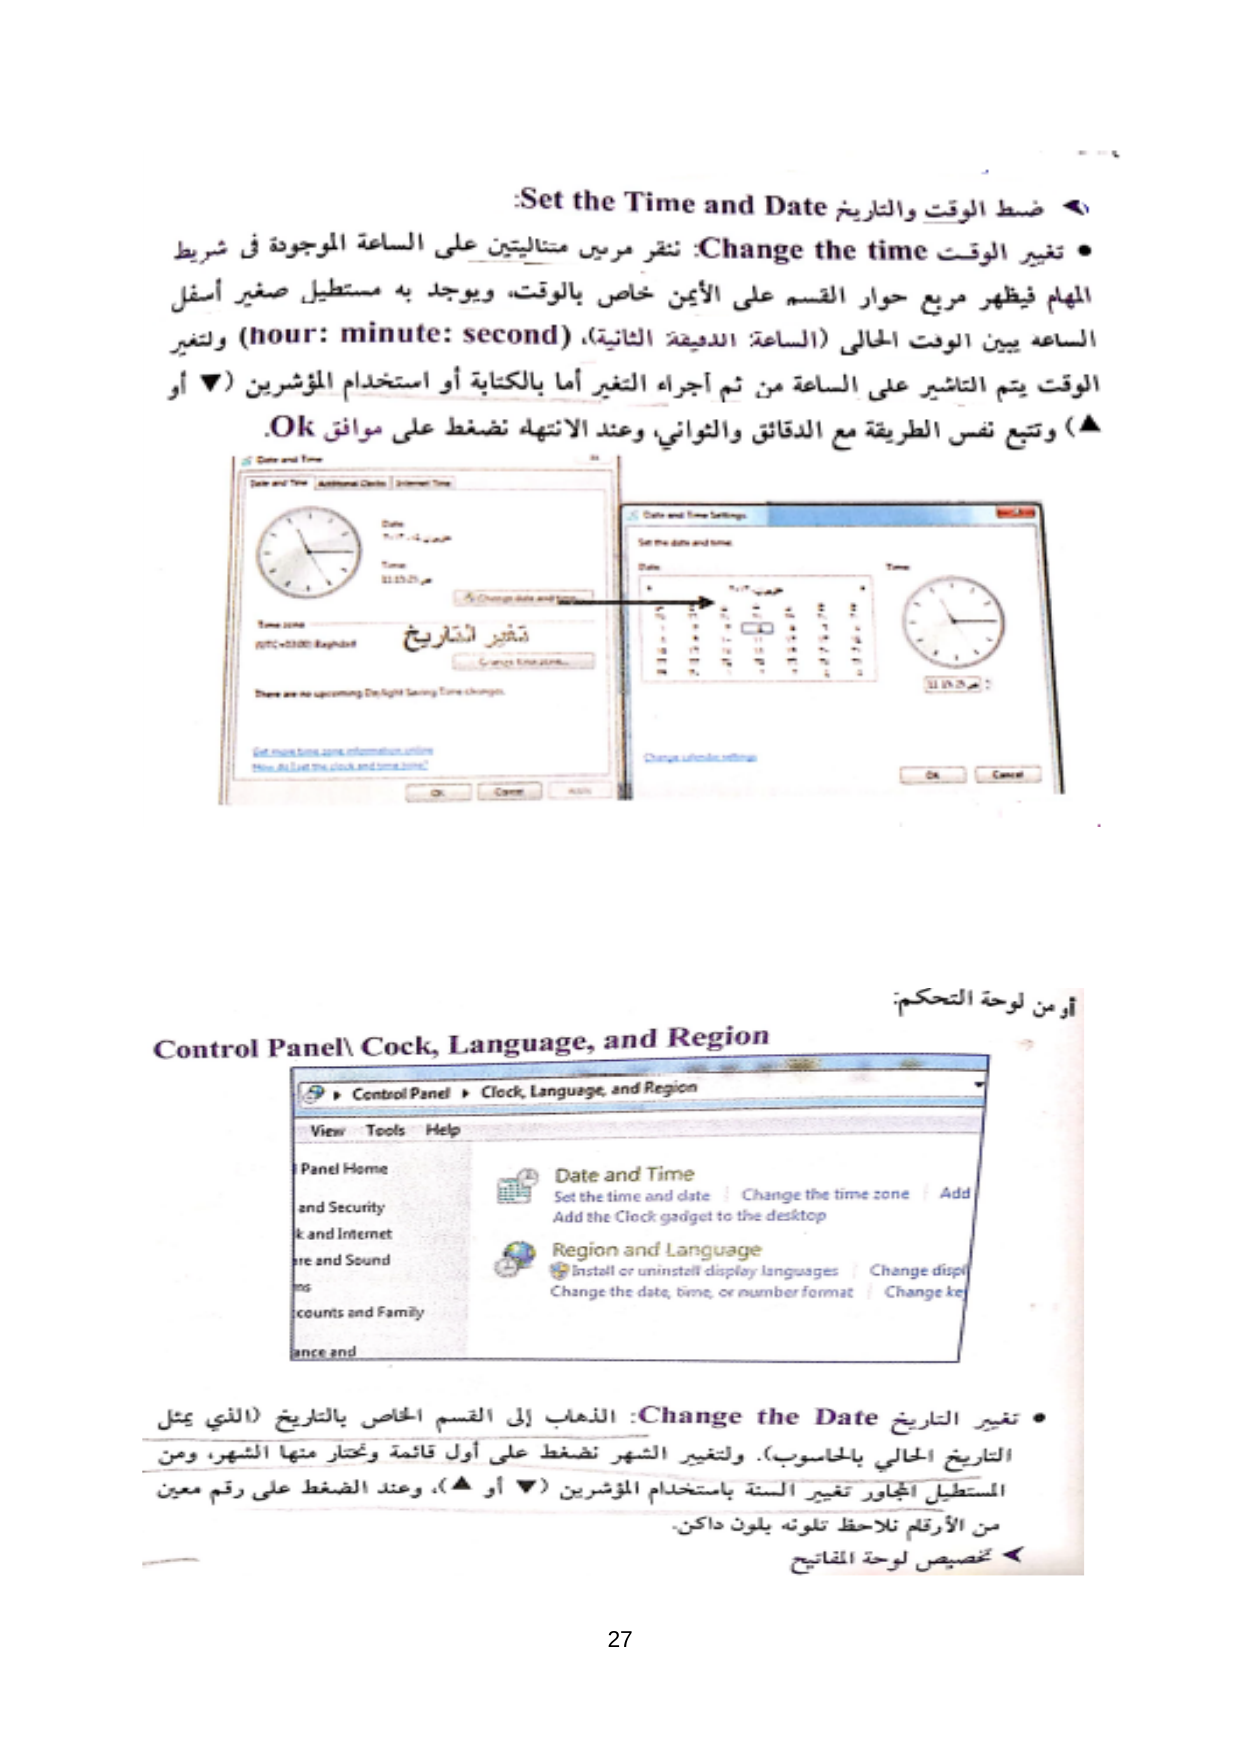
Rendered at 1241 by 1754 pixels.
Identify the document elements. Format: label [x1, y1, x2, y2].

picture [142, 988, 1085, 1610]
picture [142, 150, 1122, 827]
